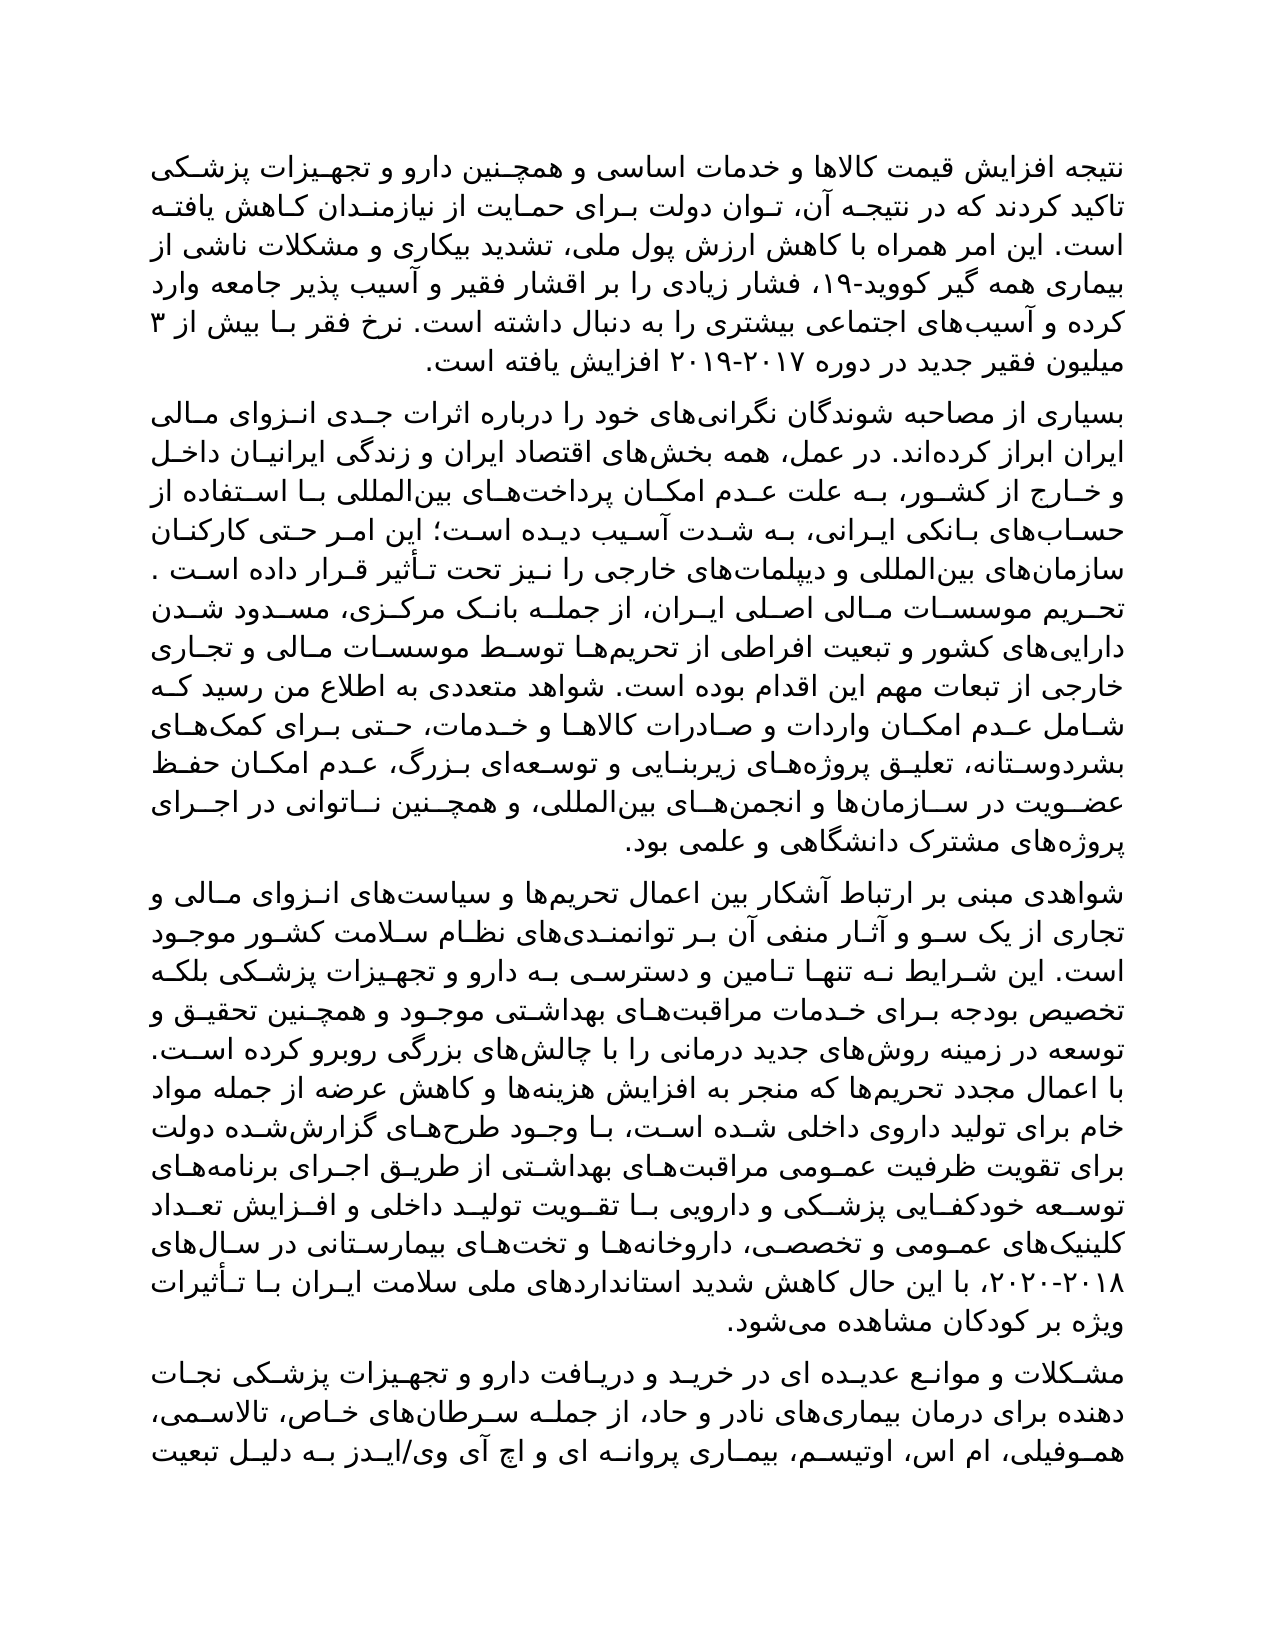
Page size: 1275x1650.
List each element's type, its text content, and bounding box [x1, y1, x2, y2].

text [150, 150, 1125, 379]
text شواهدی مبنی بر ارتباط آشکار بین اعمال تحریم‌ها و سیاست‌های انزوای مالی و تجاری از یک سو و آثار منفی آن بر توانمندی‌های نظام سلامت کشور موجود است. این شرایط نه تنها تامین و دسترسی به دارو و تجهیزات پزشکی بلکه تخصیص بودجه برای خدمات مراقبت‌های بهداشتی موجود و همچنین تحقیق و توسعه در زمینه روش‌های جدید درمانی را با چالش‌های بزرگی روبرو کرده است. با اعمال مجدد تحریم‌ها که منجر به افزایش هزینه‌ها و کاهش عرضه از جمله مواد خام برای تولید داروی داخلی شده است، با وجود طرح‌های گزارش‌شده دولت برای تقویت ظرفیت عمومی مراقبت‌های بهداشتی از طریق اجرای برنامه‌های توسعه خودکفایی پزشکی و دارویی با تقویت تولید داخلی و افزایش تعداد کلینیک‌های عمومی و تخصصی، داروخانه‌ها و تخت‌های بیمارستانی در سال‌های ۲۰۱۸-۲۰۲۰، با این حال کاهش شدید استانداردهای ملی سلامت ایران با تأثیرات ویژه بر کودکان مشاهده می‌شود. [150, 876, 1125, 1339]
text بسیاری از مصاحبه شوندگان نگرانی‌های خود را درباره اثرات جدی انزوای مالی ایران ابراز کرده‌اند. در عمل، همه بخش‌های اقتصاد ایران و زندگی ایرانیان داخل و خارج از کشور، به علت عدم امکان پرداخت‌های بین‌المللی با استفاده از حساب‌های بانکی ایرانی، به شدت آسیب دیده است؛ این امر حتی کارکنان سازمان‌های بین‌المللی و دیپلمات‌های خارجی را نیز تحت تأثیر قرار داده است . تحریم موسسات مالی اصلی ایران، از جمله بانک مرکزی، مسدود شدن دارایی‌های کشور و تبعیت افراطی از تحریم‌ها توسط موسسات مالی و تجاری خارجی از تبعات مهم این اقدام بوده است. شواهد متعددی به اطلاع من رسید که شامل عدم امکان واردات و صادرات کالاها و خدمات، حتی برای کمک‌های بشردوستانه، تعلیق پروژه‌های زیربنایی و توسعه‌ای بزرگ، عدم امکان حفظ عضویت در سازمان‌ها و انجمن‌های بین‌المللی، و همچنین ناتوانی در اجرای پروژه‌های مشترک دانشگاهی و علمی بود. [150, 396, 1125, 859]
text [150, 1356, 1125, 1468]
